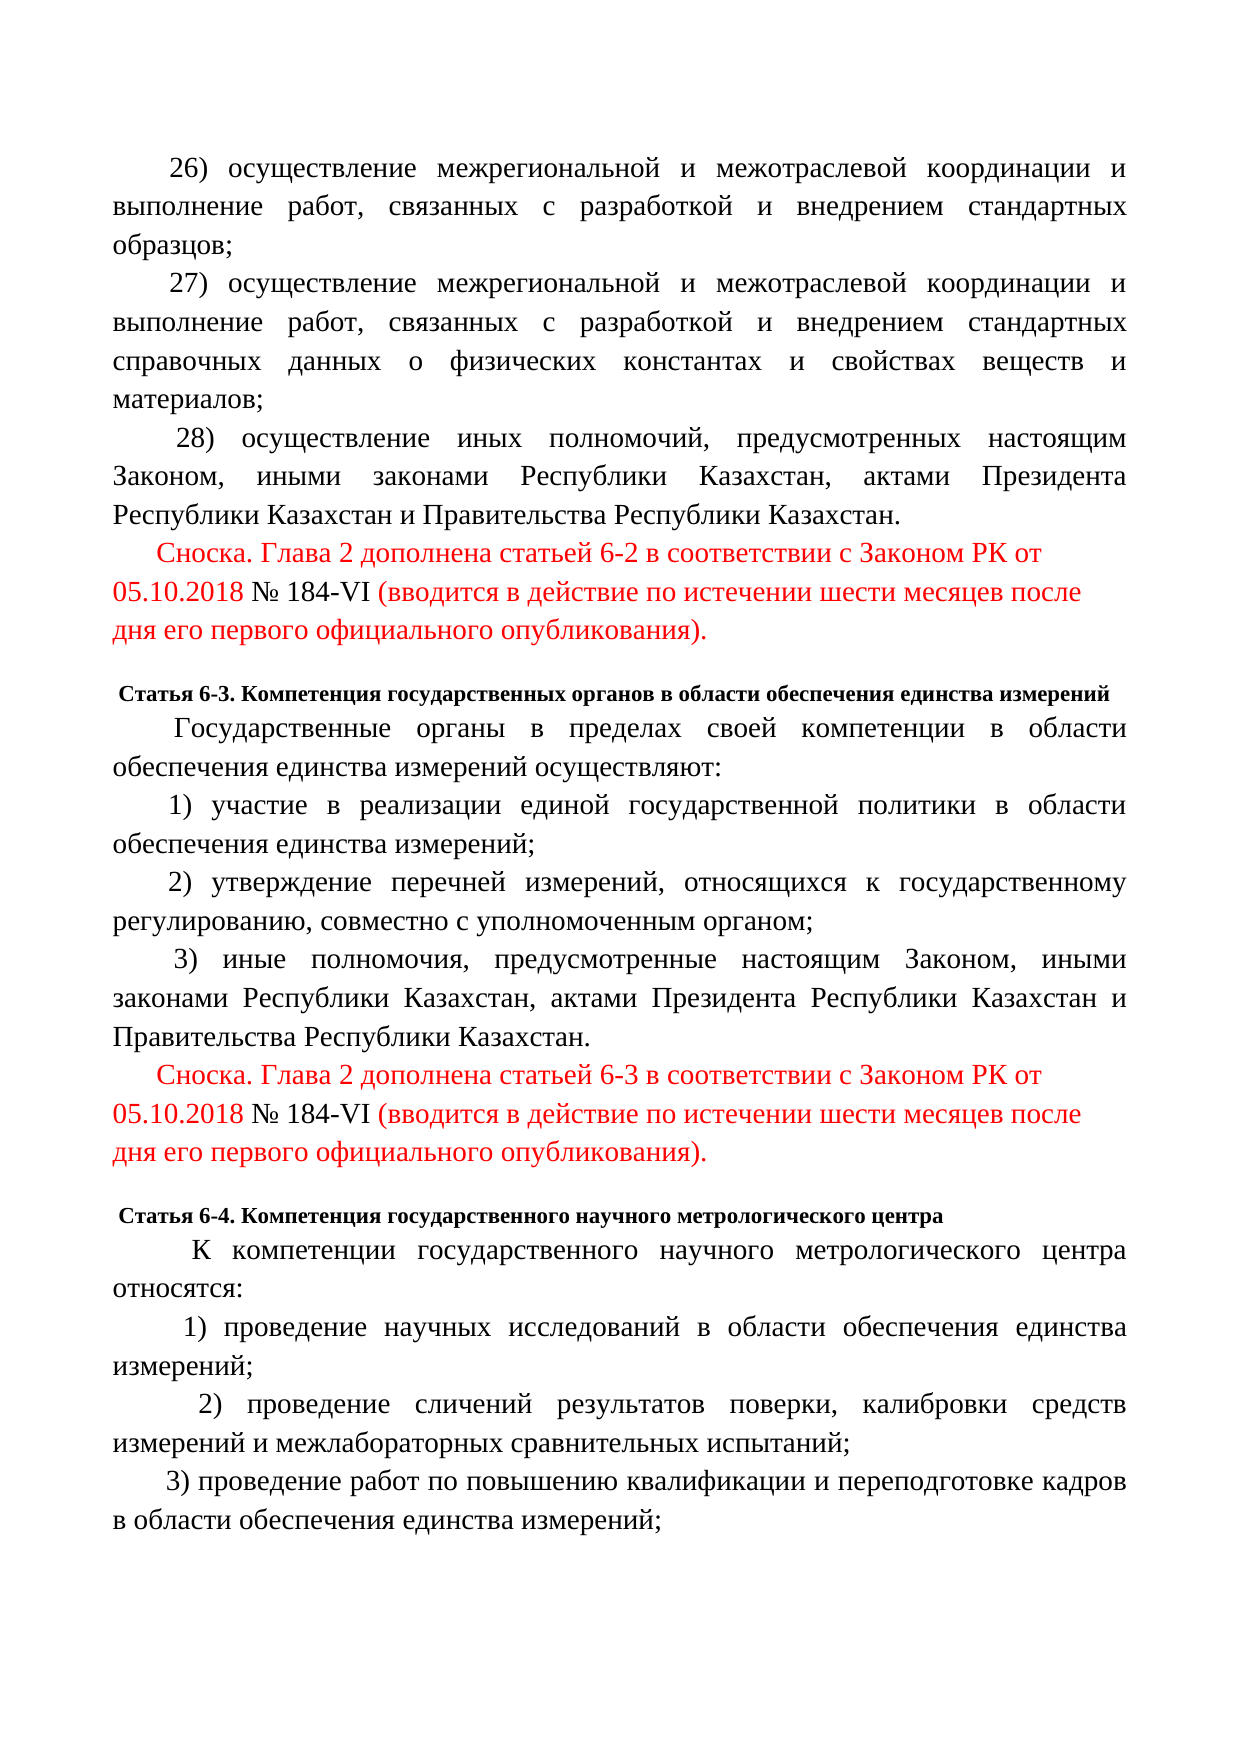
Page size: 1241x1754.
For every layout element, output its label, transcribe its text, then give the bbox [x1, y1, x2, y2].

text Статья 6-3. Компетенция государственных органов в области обеспечения единства измерений [112, 680, 1128, 706]
text 26) осуществление межрегиональной и межотраслевой координации и выполнение работ, связанных с разработкой и внедрением стандартных образцов; [112, 150, 1128, 261]
text Сноска. Глава 2 дополнена статьей 6-3 в соответствии с Законом РК от 05.10.2018 № 184-VI (вводится в действие по истечении шести месяцев после дня его первого официального опубликования). [112, 1057, 1128, 1198]
text Государственные органы в пределах своей компетенции в области обеспечения единства измерений осуществляют: [112, 710, 1128, 782]
text 3) проведение работ по повышению квалификации и переподготовке кадров в области обеспечения единства измерений; [112, 1463, 1128, 1535]
text 1) участие в реализации единой государственной политики в области обеспечения единства измерений; [112, 787, 1128, 859]
text К компетенции государственного научного метрологического центра относятся: [112, 1232, 1128, 1304]
text 27) осуществление межрегиональной и межотраслевой координации и выполнение работ, связанных с разработкой и внедрением стандартных справочных данных о физических константах и свойствах веществ и материалов; [112, 266, 1128, 415]
text 28) осуществление иных полномочий, предусмотренных настоящим Законом, иными законами Республики Казахстан, актами Президента Республики Казахстан и Правительства Республики Казахстан. [112, 420, 1128, 530]
text Статья 6-4. Компетенция государственного научного метрологического центра [112, 1202, 1128, 1228]
text 2) утверждение перечней измерений, относящихся к государственному регулированию, совместно с уполномоченным органом; [112, 864, 1128, 937]
text 1) проведение научных исследований в области обеспечения единства измерений; [112, 1309, 1128, 1381]
text 3) иные полномочия, предусмотренные настоящим Законом, иными законами Республики Казахстан, актами Президента Республики Казахстан и Правительства Республики Казахстан. [112, 942, 1128, 1052]
text Сноска. Глава 2 дополнена статьей 6-2 в соответствии с Законом РК от 05.10.2018 № 184-VI (вводится в действие по истечении шести месяцев после дня его первого официального опубликования). [112, 535, 1128, 676]
text 2) проведение сличений результатов поверки, калибровки средств измерений и межлабораторных сравнительных испытаний; [112, 1386, 1128, 1458]
